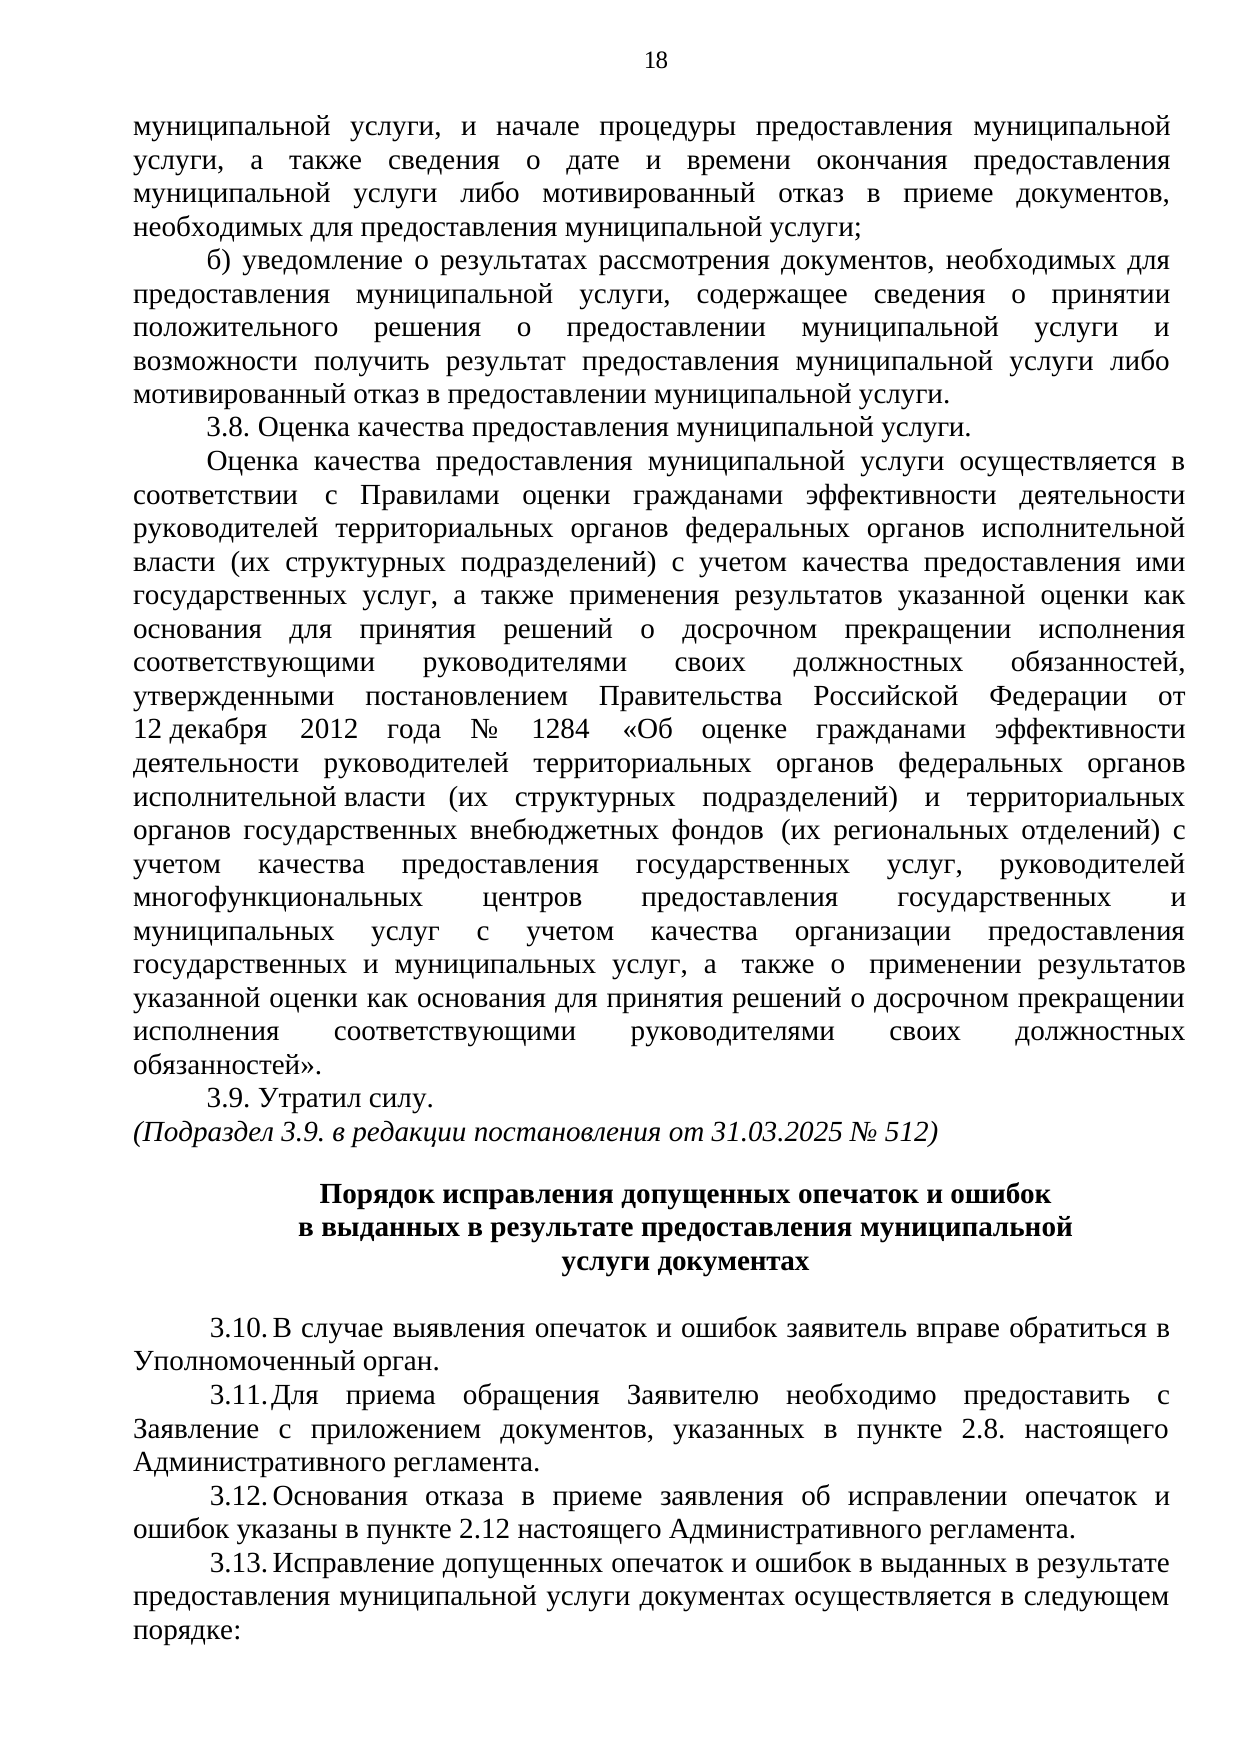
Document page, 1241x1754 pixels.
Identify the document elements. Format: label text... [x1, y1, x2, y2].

text в выданных в результате предоставления муниципальной [186, 1210, 1184, 1244]
list Для приема обращения Заявителю необходимо предоставить с Заявление с приложением документов, указанных в пункте 2.8. настоящего Административного регламента. [133, 1377, 1170, 1478]
list В случае выявления опечаток и ошибок заявитель вправе обратиться в Уполномоченный орган. [133, 1310, 1170, 1377]
list Оценка качества предоставления муниципальной услуги. [206, 410, 1207, 443]
text Оценка качества предоставления муниципальной услуги осуществляется в соответствии с Правилами оценки гражданами эффективности деятельности руководителей территориальных органов федеральных органов исполнительной власти (их структурных подразделений) с учетом качества предоставления ими государственных услуг, а также применения результатов указанной оценки как основания для принятия решений о досрочном прекращении исполнения соответствующими руководителями своих должностных обязанностей, утвержденными постановлением Правительства Российской Федерации от 12 декабря 2012 года № 1284 «Об оценке гражданами эффективности деятельности руководителей территориальных органов федеральных органов исполнительной власти (их структурных подразделений) и территориальных органов государственных внебюджетных фондов (их региональных отделений) с учетом качества предоставления государственных услуг, руководителей многофункциональных центров предоставления государственных и муниципальных услуг с учетом качества организации предоставления государственных и муниципальных услуг, а также о применении результатов указанной оценки как основания для принятия решений о досрочном прекращении исполнения соответствующими руководителями своих должностных обязанностей». [133, 443, 1186, 1081]
text Порядок исправления допущенных опечаток и ошибок [186, 1177, 1184, 1210]
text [133, 108, 1171, 242]
text услуги документах [186, 1244, 1184, 1277]
list Основания отказа в приеме заявления об исправлении опечаток и ошибок указаны в пункте 2.12 настоящего Административного регламента. [133, 1478, 1170, 1545]
list Утратил силу. [133, 1081, 1185, 1114]
text (Подраздел 3.9. в редакции постановления от 31.03.2025 № 512) [133, 1114, 1185, 1148]
text б) уведомление о результатах рассмотрения документов, необходимых для предоставления муниципальной услуги, содержащее сведения о принятии положительного решения о предоставлении муниципальной услуги и возможности получить результат предоставления муниципальной услуги либо мотивированный отказ в предоставлении муниципальной услуги. [133, 242, 1171, 410]
list Исправление допущенных опечаток и ошибок в выданных в результате предоставления муниципальной услуги документах осуществляется в следующем порядке: [133, 1545, 1170, 1646]
